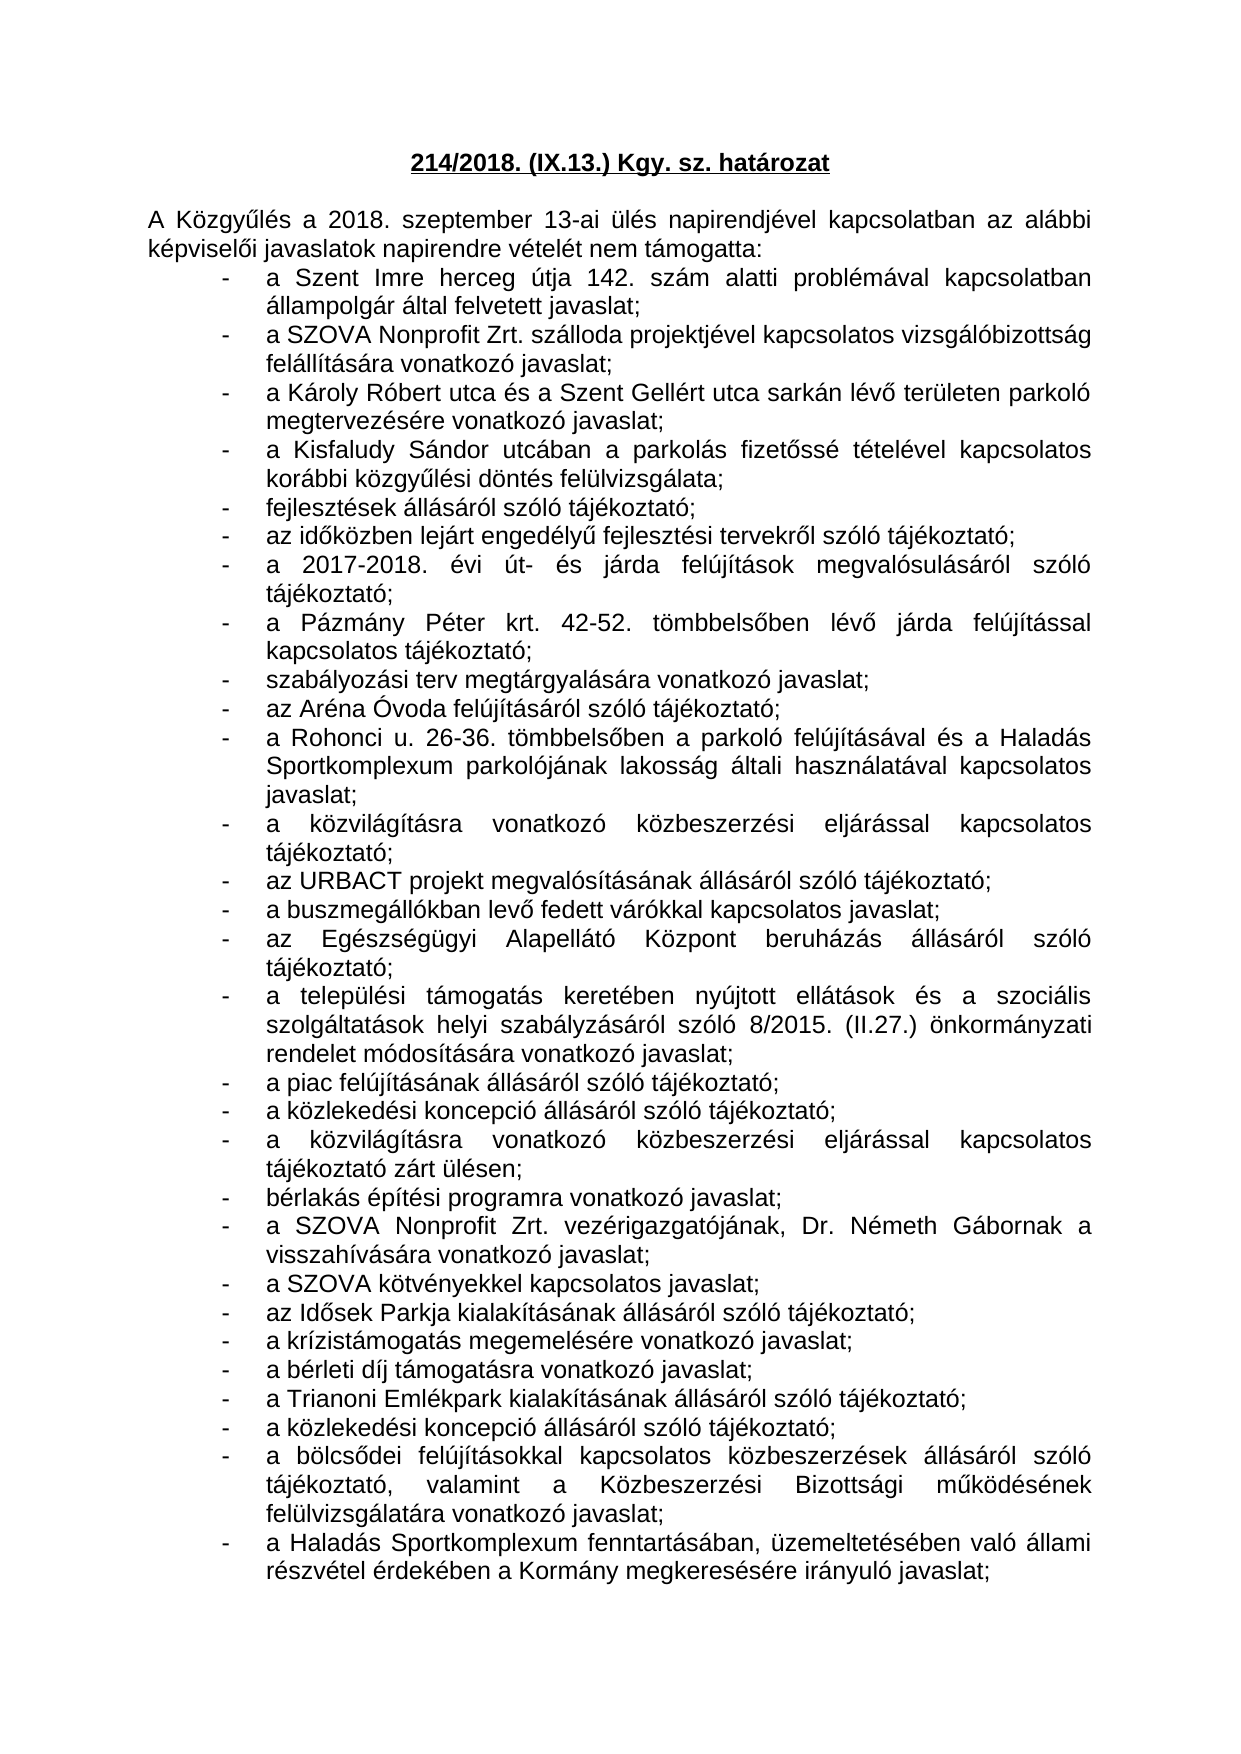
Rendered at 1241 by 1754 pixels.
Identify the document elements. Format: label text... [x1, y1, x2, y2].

list a Trianoni Emlékpark kialakításának állásáról szóló tájékoztató; [221, 1384, 1093, 1413]
list a Kisfaludy Sándor utcában a parkolás fizetőssé tételével kapcsolatos korábbi közgyűlési döntés felülvizsgálata; [221, 435, 1093, 493]
list a Haladás Sportkomplexum fenntartásában, üzemeltetésében való állami részvétel érdekében a Kormány megkeresésére irányuló javaslat; [221, 1528, 1093, 1585]
list a piac felújításának állásáról szóló tájékoztató; [221, 1068, 1093, 1096]
list a SZOVA Nonprofit Zrt. vezérigazgatójának, Dr. Németh Gábornak a visszahívására vonatkozó javaslat; [221, 1211, 1093, 1269]
list a 2017-2018. évi út- és járda felújítások megvalósulásáról szóló tájékoztató; [221, 550, 1093, 608]
list a krízistámogatás megemelésére vonatkozó javaslat; [221, 1326, 1093, 1355]
list a SZOVA Nonprofit Zrt. szálloda projektjével kapcsolatos vizsgálóbizottság felállítására vonatkozó javaslat; [221, 320, 1093, 378]
list az Idősek Parkja kialakításának állásáról szóló tájékoztató; [221, 1298, 1093, 1326]
list a Károly Róbert utca és a Szent Gellért utca sarkán lévő területen parkoló megtervezésére vonatkozó javaslat; [221, 378, 1093, 435]
list a közvilágításra vonatkozó közbeszerzési eljárással kapcsolatos tájékoztató zárt ülésen; [221, 1125, 1093, 1183]
text A Közgyűlés a 2018. szeptember 13-ai ülés napirendjével kapcsolatban az alábbi képviselői javaslatok napirendre vételét nem támogatta: [148, 205, 1093, 263]
list a Rohonci u. 26-36. tömbbelsőben a parkoló felújításával és a Haladás Sportkomplexum parkolójának lakosság általi használatával kapcsolatos javaslat; [221, 723, 1093, 809]
list a közvilágításra vonatkozó közbeszerzési eljárással kapcsolatos tájékoztató; [221, 809, 1093, 866]
list a bérleti díj támogatásra vonatkozó javaslat; [221, 1355, 1093, 1384]
list a Szent Imre herceg útja 142. szám alatti problémával kapcsolatban állampolgár által felvetett javaslat; [221, 263, 1093, 320]
list az Aréna Óvoda felújításáról szóló tájékoztató; [221, 694, 1093, 723]
text 214/2018. (IX.13.) Kgy. sz. határozat [148, 148, 1093, 176]
list bérlakás építési programra vonatkozó javaslat; [221, 1183, 1093, 1211]
list az Egészségügyi Alapellátó Központ beruházás állásáról szóló tájékoztató; [221, 924, 1093, 981]
list a közlekedési koncepció állásáról szóló tájékoztató; [221, 1413, 1093, 1441]
list az időközben lejárt engedélyű fejlesztési tervekről szóló tájékoztató; [221, 521, 1093, 550]
list a bölcsődei felújításokkal kapcsolatos közbeszerzések állásáról szóló tájékoztató, valamint a Közbeszerzési Bizottsági működésének felülvizsgálatára vonatkozó javaslat; [221, 1441, 1093, 1528]
list a közlekedési koncepció állásáról szóló tájékoztató; [221, 1096, 1093, 1125]
list fejlesztések állásáról szóló tájékoztató; [221, 493, 1093, 521]
list a települési támogatás keretében nyújtott ellátások és a szociális szolgáltatások helyi szabályzásáról szóló 8/2015. (II.27.) önkormányzati rendelet módosítására vonatkozó javaslat; [221, 981, 1093, 1068]
list a SZOVA kötvényekkel kapcsolatos javaslat; [221, 1269, 1093, 1298]
list a Pázmány Péter krt. 42-52. tömbbelsőben lévő járda felújítással kapcsolatos tájékoztató; [221, 608, 1093, 665]
list az URBACT projekt megvalósításának állásáról szóló tájékoztató; [221, 866, 1093, 895]
list a buszmegállókban levő fedett várókkal kapcsolatos javaslat; [221, 895, 1093, 924]
list szabályozási terv megtárgyalására vonatkozó javaslat; [221, 665, 1093, 694]
